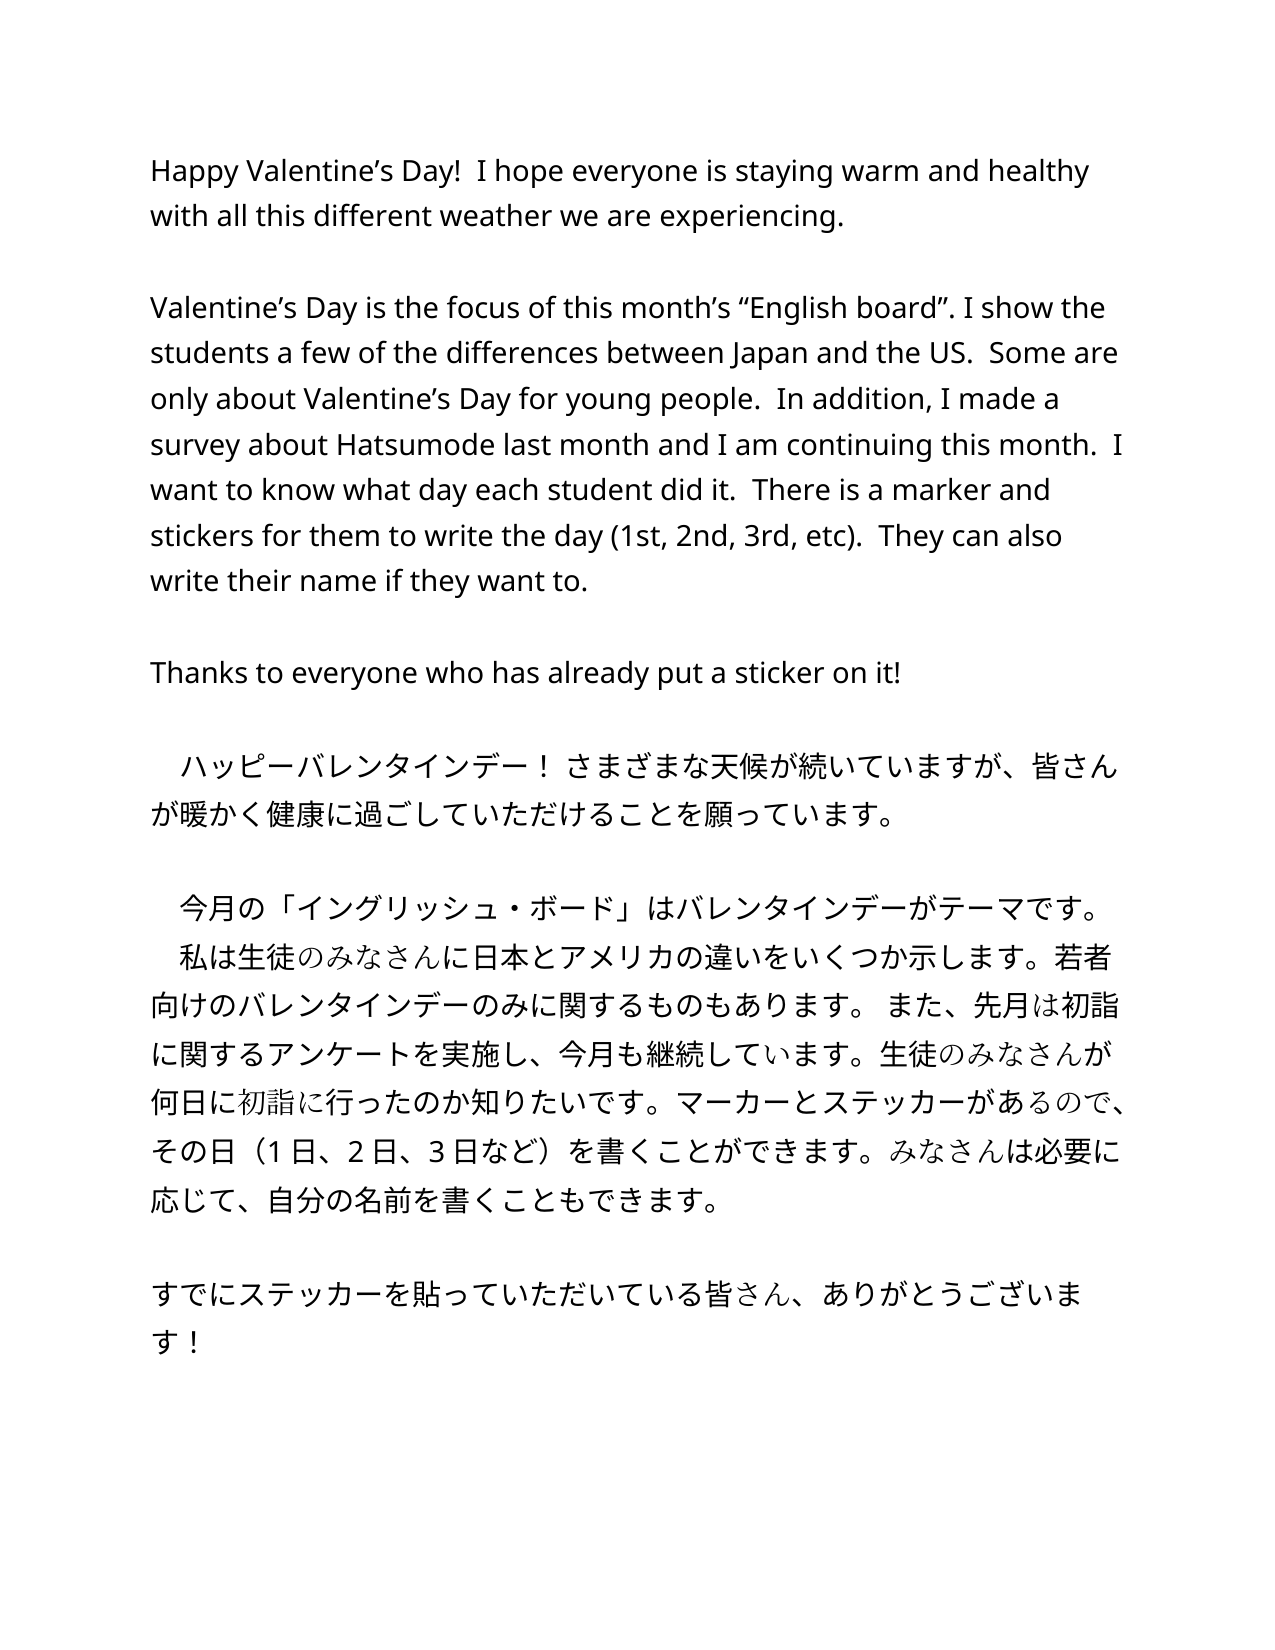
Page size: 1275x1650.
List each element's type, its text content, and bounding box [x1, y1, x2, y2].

text Thanks to everyone who has already put a sticker on it! [150, 652, 1125, 692]
text すでにステッカーを貼っていただいている皆さん、ありがとうございます！ [150, 1271, 1125, 1362]
text ハッピーバレンタインデー！ さまざまな天候が続いていますが、皆さんが暖かく健康に過ごしていただけることを願っています。 [150, 743, 1125, 834]
text Happy Valentine’s Day! I hope everyone is staying warm and healthy with all this different weather we are experiencing. [150, 150, 1125, 235]
text 今月の「イングリッシュ・ボード」はバレンタインデーがテーマです。 [150, 886, 1125, 928]
text Valentine’s Day is the focus of this month’s “English board”. I show the students a few of the differences between Japan and the US. Some are only about Valentine’s Day for young people. In addition, I made a survey about Hatsumode last month and I am continuing this month. I want to know what day each student did it. There is a marker and stickers for them to write the day (1st, 2nd, 3rd, etc). They can also write their name if they want to. [150, 287, 1125, 600]
text 私は生徒のみなさんに日本とアメリカの違いをいくつか示します。若者向けのバレンタインデーのみに関するものもあります。 また、先月は初詣に関するアンケートを実施し、今月も継続しています。生徒のみなさんが何日に初詣に行ったのか知りたいです。マーカーとステッカーがあるので、その日（1日、2日、3日など）を書くことができます。みなさんは必要に応じて、自分の名前を書くこともできます。 [150, 934, 1125, 1219]
